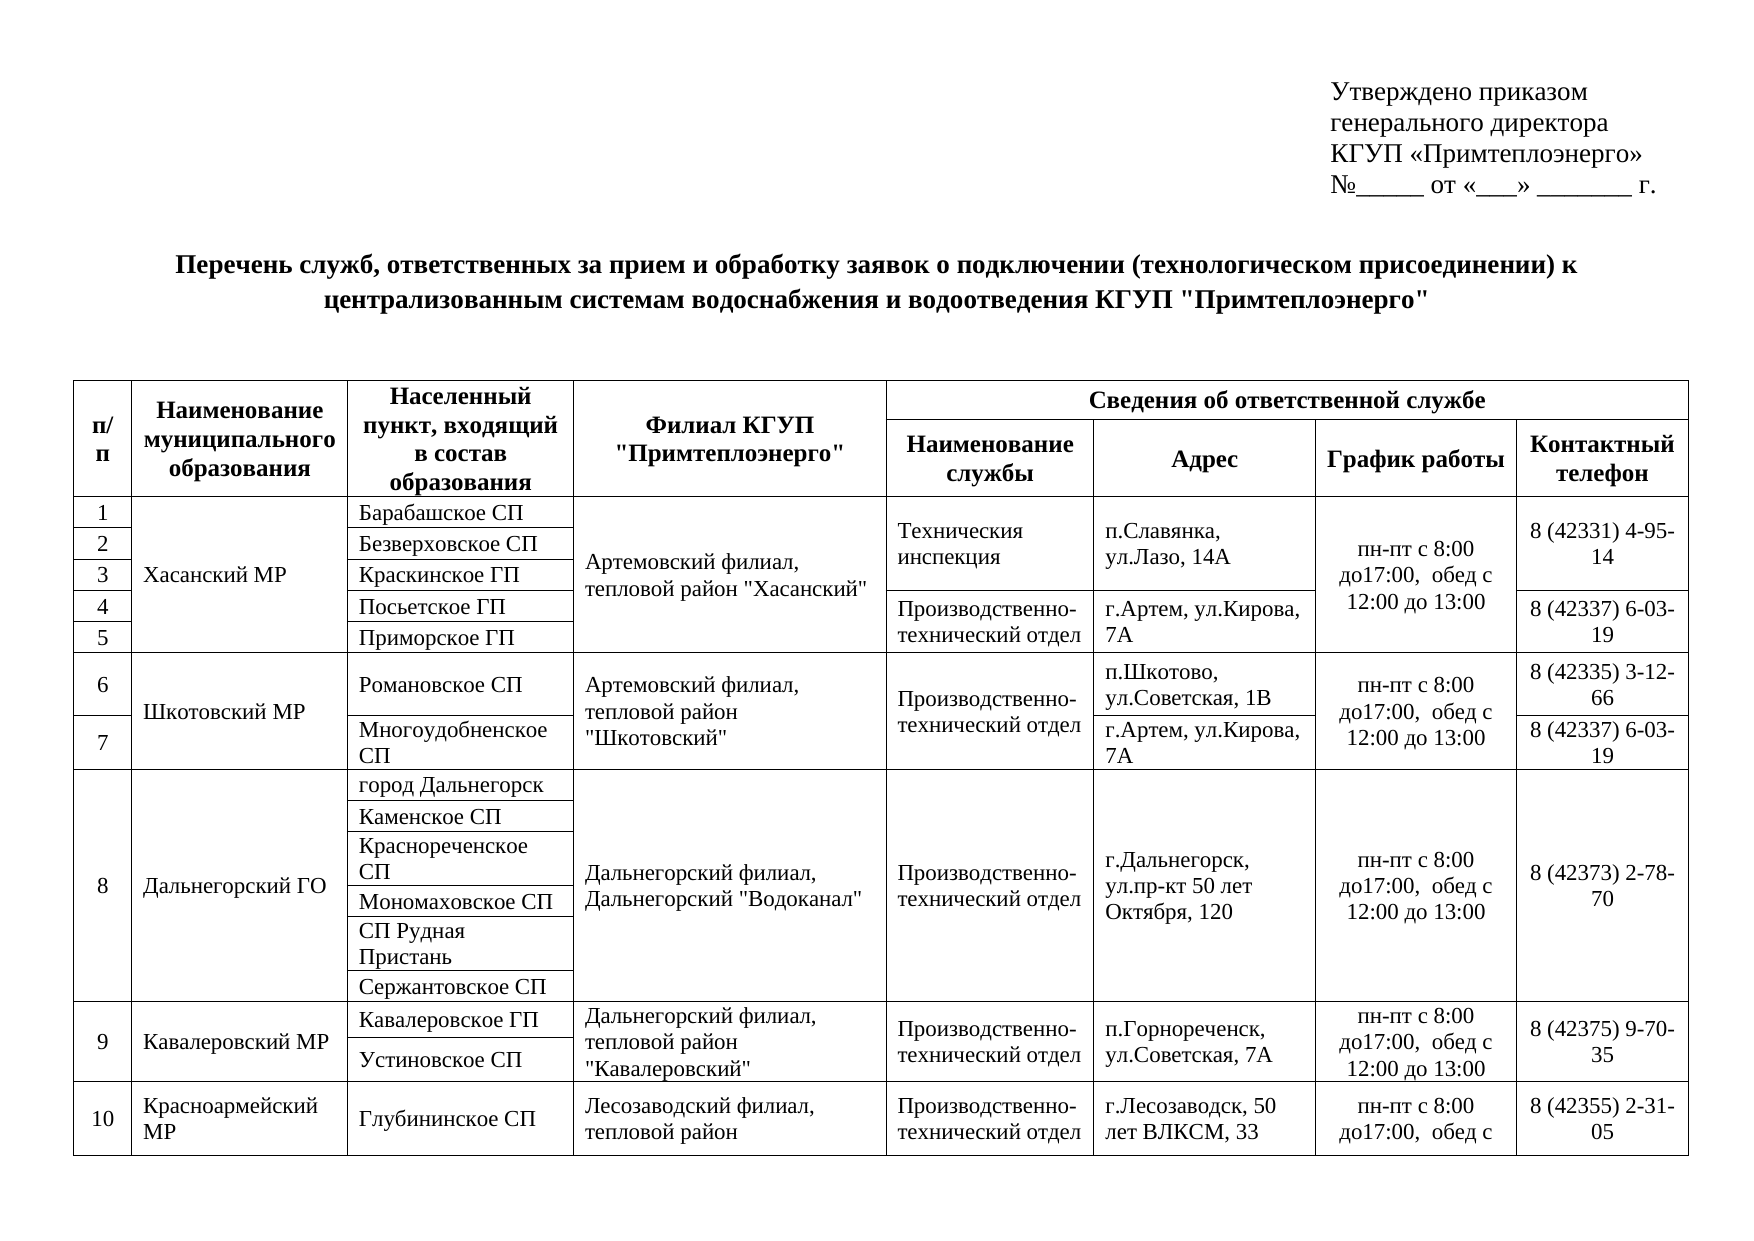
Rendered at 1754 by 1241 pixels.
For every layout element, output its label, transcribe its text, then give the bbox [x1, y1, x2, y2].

table_cell г.Лесозаводск, 50 лет ВЛКСМ, 33 [1094, 1082, 1315, 1155]
table_cell Барабашское СП [348, 497, 573, 527]
table_cell Романовское СП [348, 653, 573, 715]
table_cell 5 [74, 622, 131, 652]
table_cell Глубининское СП [348, 1082, 573, 1155]
table_cell 1 [74, 497, 131, 527]
table_cell г.Артем, ул.Кирова, 7А [1094, 591, 1315, 652]
table_cell 8 (42337) 6-03-19 [1517, 716, 1688, 768]
table_cell 8 [74, 770, 131, 1001]
table_cell Наименование службы [887, 420, 1093, 496]
table_cell Шкотовский МР [132, 653, 347, 768]
table_cell 4 [74, 591, 131, 621]
table_cell г.Дальнегорск, ул.пр-кт 50 лет Октября, 120 [1094, 770, 1315, 1001]
table_cell Устиновское СП [348, 1038, 573, 1081]
table_cell п.Шкотово, ул.Советская, 1В [1094, 653, 1315, 715]
table_cell Производственно-технический отдел [887, 1002, 1093, 1081]
table_cell 8 (42373) 2-78-70 [1517, 770, 1688, 1001]
table_cell Дальнегорский филиал, тепловой район "Кавалеровский" [574, 1002, 886, 1081]
table_header п/п [74, 381, 131, 496]
table_cell Производственно-технический отдел [887, 770, 1093, 1001]
table_cell Производственно-технический отдел [887, 591, 1093, 652]
table_header Населенный пункт, входящий в состав образования [348, 381, 573, 496]
table_cell 8 (42335) 3-12-66 [1517, 653, 1688, 715]
table_cell п.Славянка, ул.Лазо, 14А [1094, 497, 1315, 590]
table_cell Техническия инспекция [887, 497, 1093, 590]
table_cell Приморское ГП [348, 622, 573, 652]
table_cell город Дальнегорск [348, 770, 573, 800]
table_cell 8 (42355) 2-31-05 [1517, 1082, 1688, 1155]
table_cell пн-пт с 8:00 до17:00, обед с 12:00 до 13:00 [1316, 1082, 1516, 1155]
text КГУП «Примтеплоэнерго» [1330, 137, 1679, 168]
table_cell Лесозаводский филиал, тепловой район "Дальнереченский" [574, 1082, 886, 1155]
table_cell пн-пт с 8:00 до17:00, обед с 12:00 до 13:00 [1316, 497, 1516, 652]
table_cell Адрес [1094, 420, 1315, 496]
table_header Филиал КГУП "Примтеплоэнерго" [574, 381, 886, 496]
table_cell Дальнегорский филиал, Дальнегорский "Водоканал" [574, 770, 886, 1001]
table_cell Краскинское ГП [348, 560, 573, 590]
table_cell Артемовский филиал, тепловой район "Хасанский" [574, 497, 886, 652]
table_cell Хасанский МР [132, 497, 347, 652]
table_cell 8 (42337) 6-03-19 [1517, 591, 1688, 652]
table_cell 7 [74, 716, 131, 768]
table_cell Дальнегорский ГО [132, 770, 347, 1001]
table_cell 9 [74, 1002, 131, 1081]
table_cell Производственно-технический отдел [887, 653, 1093, 768]
table_cell График работы [1316, 420, 1516, 496]
table_header Наименование муниципального образования [132, 381, 347, 496]
table_cell Мономаховское СП [348, 886, 573, 916]
table_cell г.Артем, ул.Кирова, 7А [1094, 716, 1315, 768]
table_cell Посьетское ГП [348, 591, 573, 621]
table_cell пн-пт с 8:00 до17:00, обед с 12:00 до 13:00 [1316, 770, 1516, 1001]
table_cell пн-пт с 8:00 до17:00, обед с 12:00 до 13:00 [1316, 1002, 1516, 1081]
table_cell 6 [74, 653, 131, 715]
table_cell п.Горнореченск, ул.Советская, 7А [1094, 1002, 1315, 1081]
table_cell Кавалеровское ГП [348, 1002, 573, 1037]
table_cell Красноармейский МР [132, 1082, 347, 1155]
text Перечень служб, ответственных за прием и обработку заявок о подключении (технологическом присоединении) к централизованным системам водоснабжения и водоотведения КГУП "Примтеплоэнерго" [75, 248, 1679, 315]
table_cell Кавалеровский МР [132, 1002, 347, 1081]
text генерального директора [1330, 106, 1679, 137]
table_cell Артемовский филиал, тепловой район "Шкотовский" [574, 653, 886, 768]
table_cell 2 [74, 528, 131, 558]
text Утверждено приказом [1330, 75, 1679, 106]
text №_____ от «___» _______ г. [1330, 168, 1679, 199]
table_cell Производственно-технический отдел [887, 1082, 1093, 1155]
table_cell Каменское СП [348, 801, 573, 831]
table_cell 10 [74, 1082, 131, 1155]
table_cell 8 (42375) 9-70-35 [1517, 1002, 1688, 1081]
table_cell 8 (42331) 4-95-14 [1517, 497, 1688, 590]
table_cell Краснореченское СП [348, 832, 573, 885]
table_cell Сержантовское СП [348, 971, 573, 1001]
table_cell СП Рудная Пристань [348, 917, 573, 970]
table_cell Многоудобненское СП [348, 716, 573, 768]
table_cell Контактный телефон [1517, 420, 1688, 496]
table_cell пн-пт с 8:00 до17:00, обед с 12:00 до 13:00 [1316, 653, 1516, 768]
table_cell 3 [74, 560, 131, 590]
table_header Сведения об ответственной службе [887, 381, 1688, 419]
table_cell Безверховское СП [348, 528, 573, 558]
